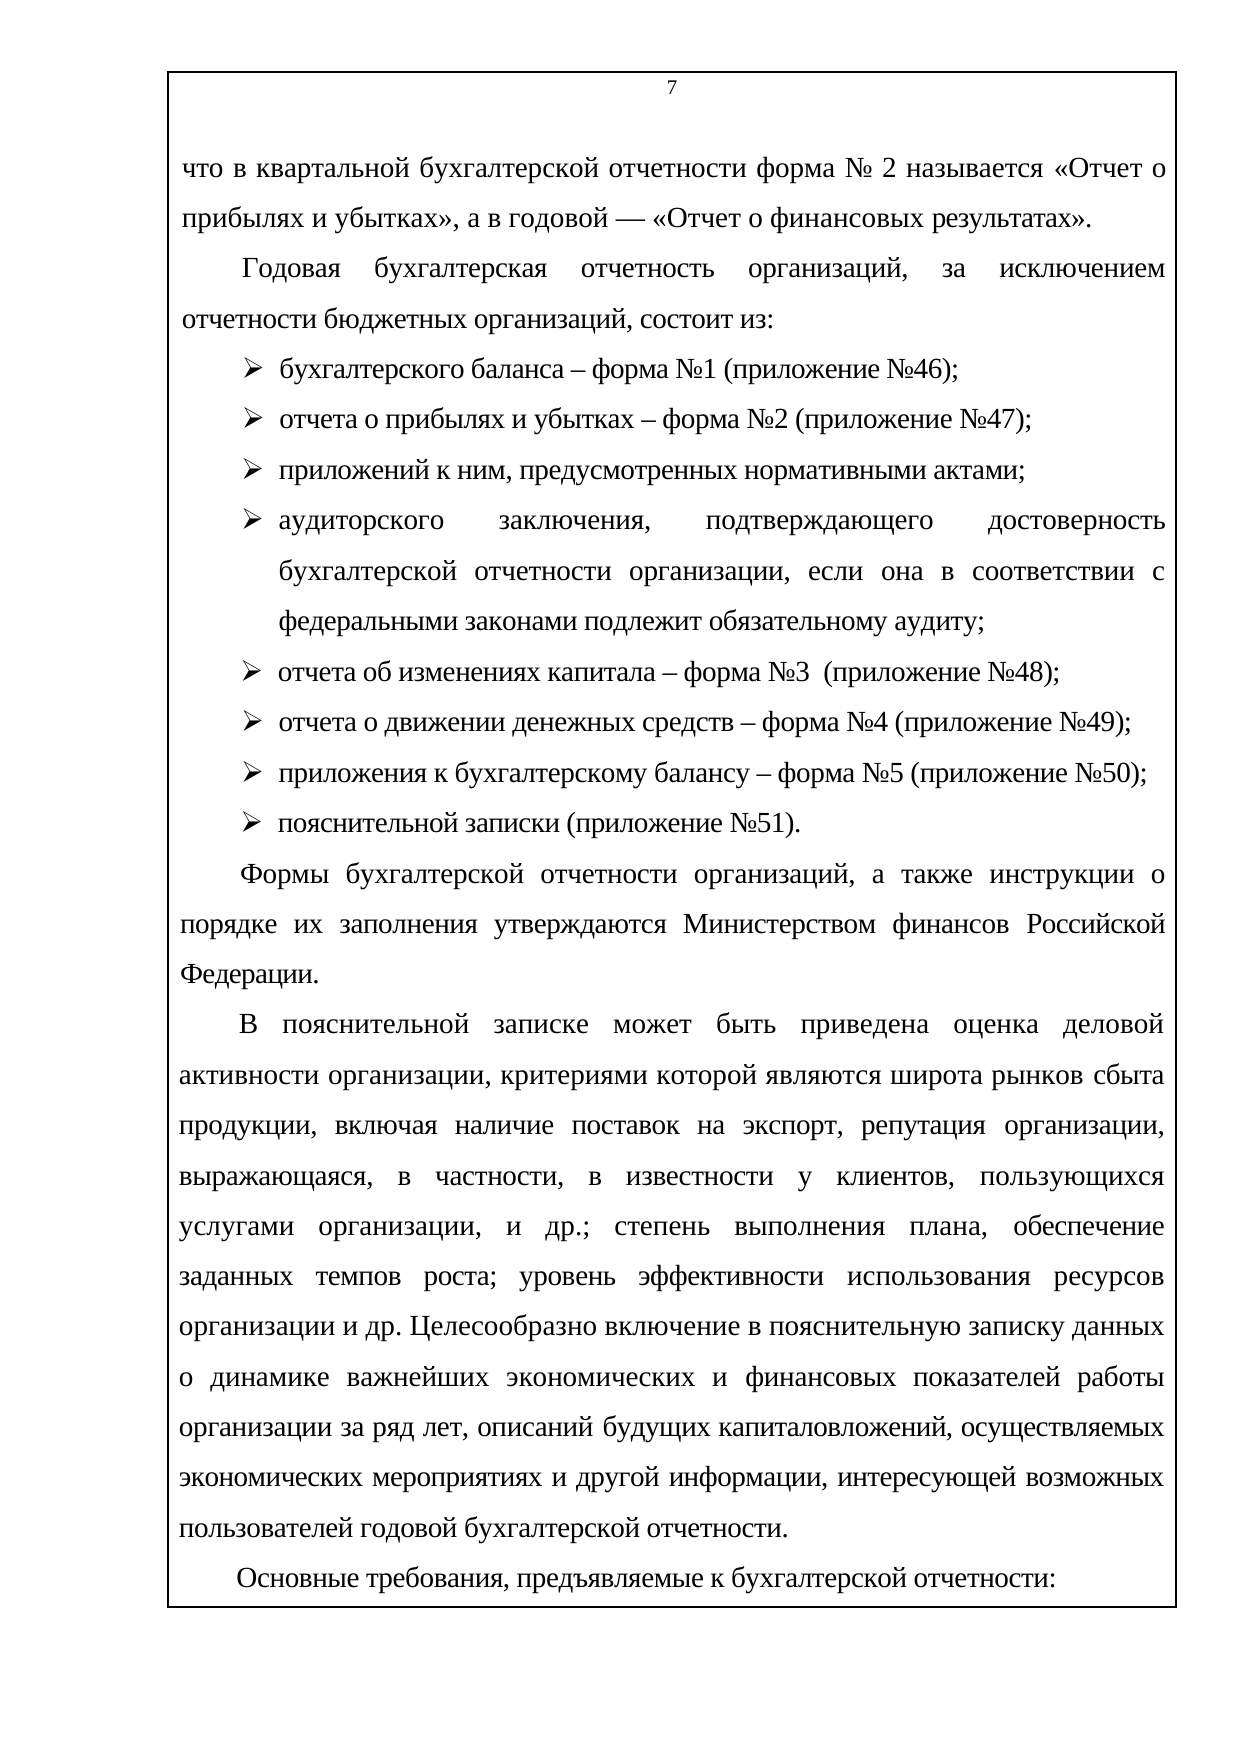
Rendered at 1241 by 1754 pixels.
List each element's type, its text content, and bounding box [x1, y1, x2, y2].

list пояснительной записки (приложение №51). [240, 805, 1167, 839]
list приложений к ним, предусмотренных нормативными актами; [241, 452, 1167, 486]
list отчета о прибылях и убытках – форма №2 (приложение №47); [242, 402, 1167, 435]
text Годовая бухгалтерская отчетность организаций, за исключением отчетности бюджетных организаций, состоит из: [182, 251, 1166, 334]
text Основные требования, предъявляемые к бухгалтерской отчетности: [177, 1560, 1167, 1594]
text В пояснительной записке может быть приведена оценка деловой активности организации, критериями которой являются широта рынков сбыта продукции, включая наличие поставок на экспорт, репутация организации, выражающаяся, в частности, в известности у клиентов, пользующихся услугами организации, и др.; степень выполнения плана, обеспечение заданных темпов роста; уровень эффективности использования ресурсов организации и др. Целесообразно включение в пояснительную записку данных о динамике важнейших экономических и финансовых показателей работы организации за ряд лет, описаний будущих капиталовложений, осуществляемых экономических мероприятиях и другой информации, интересующей возможных пользователей годовой бухгалтерской отчетности. [179, 1007, 1164, 1543]
text Формы бухгалтерской отчетности организаций, а также инструкции о порядке их заполнения утверждаются Министерством финансов Российской Федерации. [180, 856, 1166, 990]
list аудиторского заключения, подтверждающего достоверность бухгалтерской отчетности организации, если она в соответствии с федеральными законами подлежит обязательному аудиту; [241, 502, 1166, 637]
list бухгалтерского баланса – форма №1 (приложение №46); [242, 351, 1167, 385]
list отчета о движении денежных средств – форма №4 (приложение №49); [241, 704, 1167, 738]
list отчета об изменениях капитала – форма №3 (приложение №48); [240, 654, 1167, 688]
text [182, 150, 1167, 234]
list приложения к бухгалтерскому балансу – форма №5 (приложение №50); [241, 755, 1167, 788]
